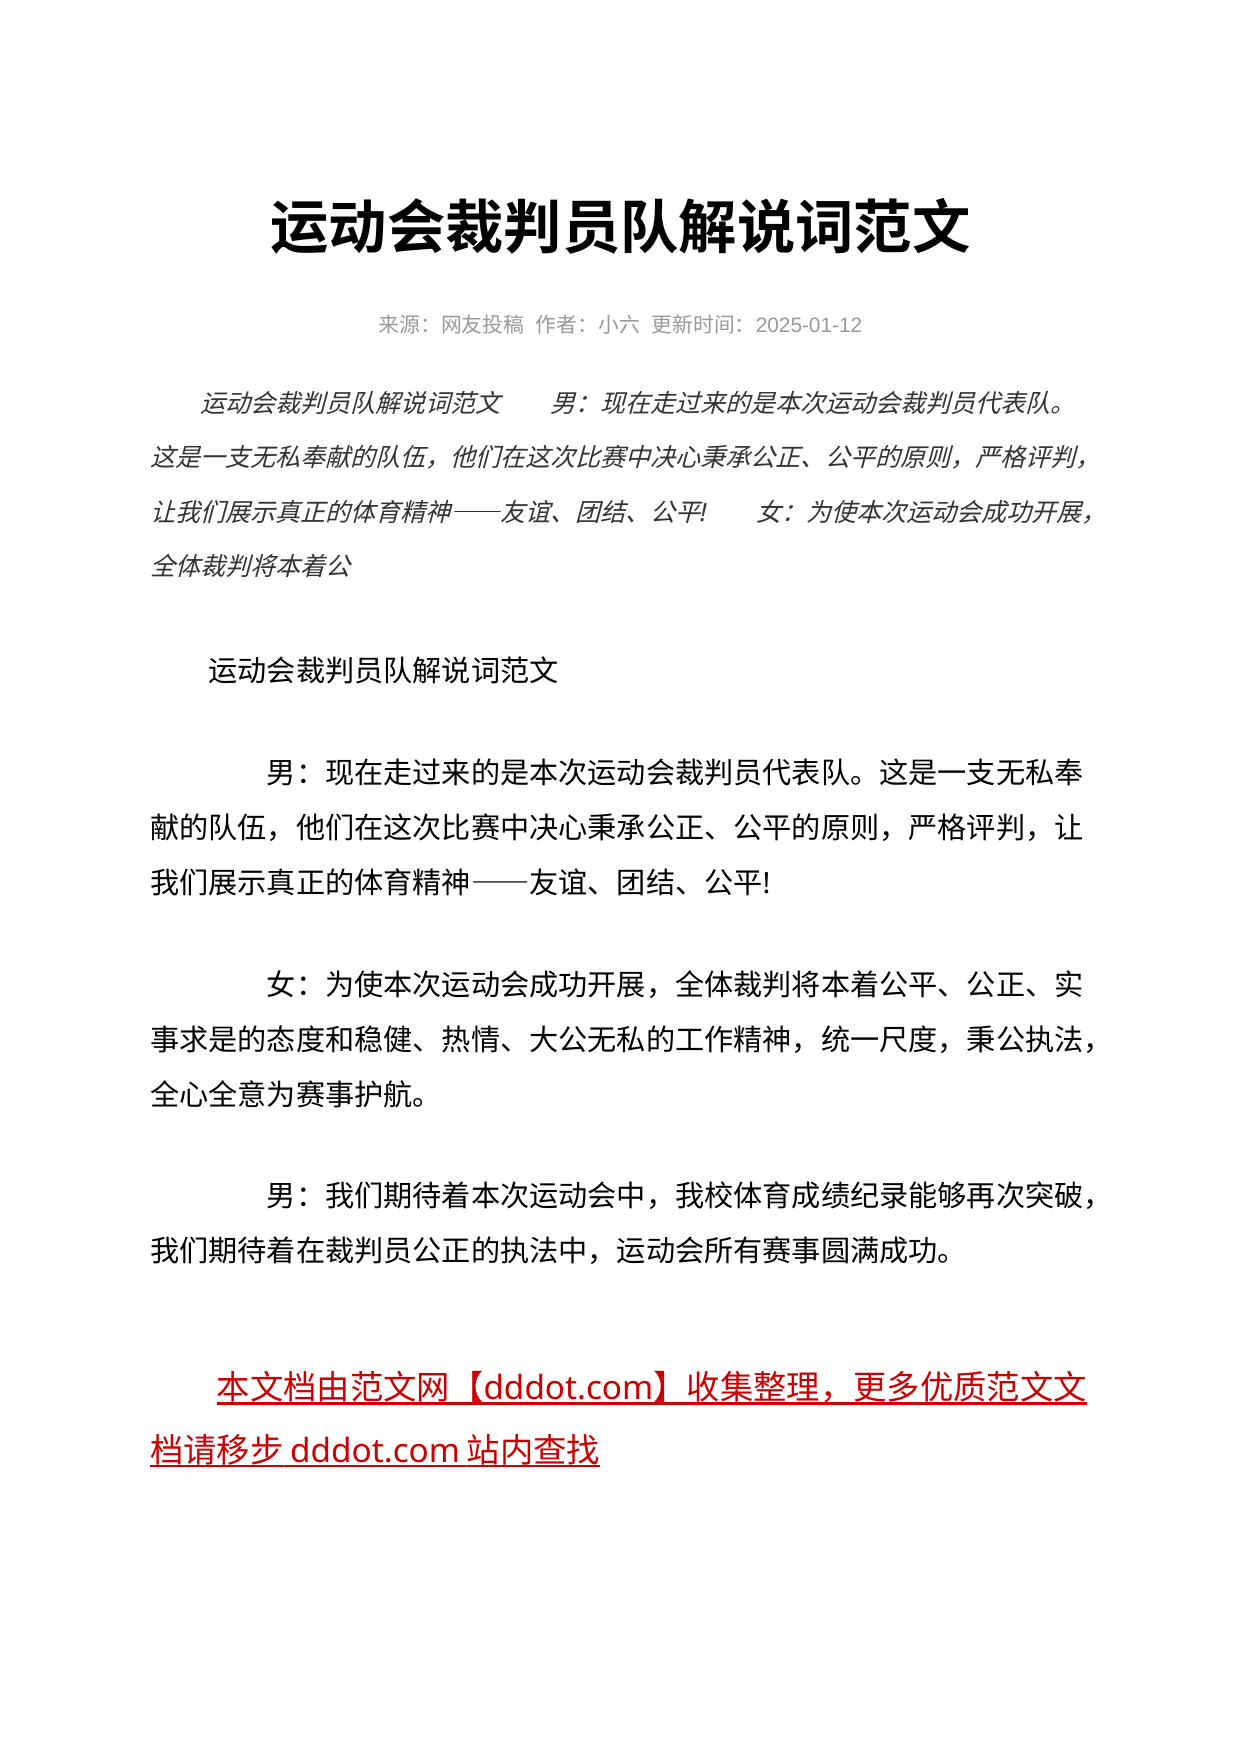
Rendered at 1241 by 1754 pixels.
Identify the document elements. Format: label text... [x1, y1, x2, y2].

text 本文档由范文网【dddot.com】收集整理，更多优质范文文档请移步dddot.com站内查找 [150, 1361, 1090, 1472]
text 男：现在走过来的是本次运动会裁判员代表队。这是一支无私奉献的队伍，他们在这次比赛中决心秉承公正、公平的原则，严格评判，让我们展示真正的体育精神——友谊、团结、公平! [150, 749, 1090, 902]
text 来源：网友投稿 作者：小六 更新时间：2025-01-12 [150, 313, 1090, 337]
text 运动会裁判员队解说词范文 男：现在走过来的是本次运动会裁判员代表队。这是一支无私奉献的队伍，他们在这次比赛中决心秉承公正、公平的原则，严格评判，让我们展示真正的体育精神——友谊、团结、公平! 女：为使本次运动会成功开展，全体裁判将本着公 [150, 383, 1090, 583]
subtitle 运动会裁判员队解说词范文 [150, 181, 1090, 266]
text 女：为使本次运动会成功开展，全体裁判将本着公平、公正、实事求是的态度和稳健、热情、大公无私的工作精神，统一尺度，秉公执法，全心全意为赛事护航。 [150, 961, 1090, 1113]
text 男：我们期待着本次运动会中，我校体育成绩纪录能够再次突破，我们期待着在裁判员公正的执法中，运动会所有赛事圆满成功。 [150, 1173, 1090, 1270]
text 运动会裁判员队解说词范文 [150, 648, 1090, 690]
